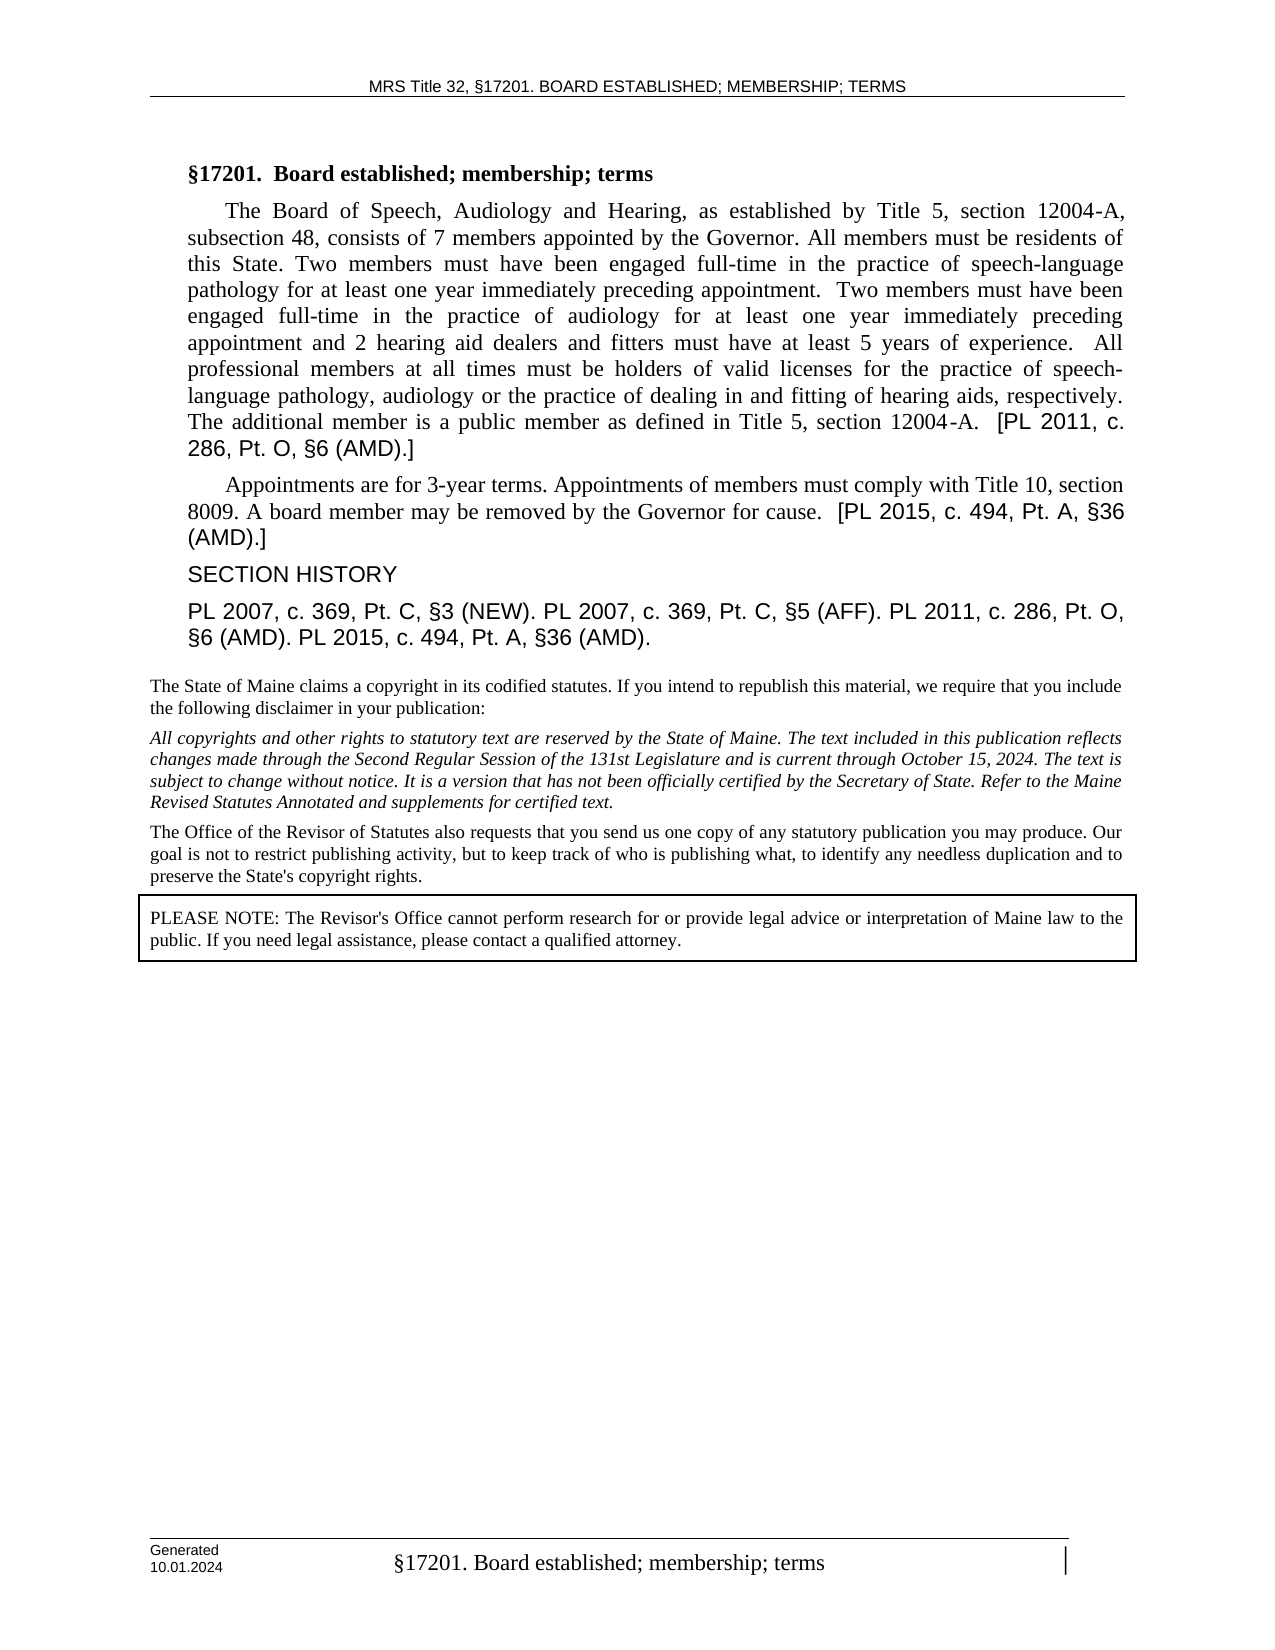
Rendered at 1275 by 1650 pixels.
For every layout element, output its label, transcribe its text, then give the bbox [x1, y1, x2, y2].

text PL 2007, c. 369, Pt. C, §3 (NEW). PL 2007, c. 369, Pt. C, §5 (AFF). PL 2011, c. 286, Pt. O, §6 (AMD). PL 2015, c. 494, Pt. A, §36 (AMD). [187, 598, 1125, 650]
text The Board of Speech, Audiology and Hearing, as established by Title 5, section 12004‑A, subsection 48, consists of 7 members appointed by the Governor. All members must be residents of this State. Two members must have been engaged full-time in the practice of speech-language pathology for at least one year immediately preceding appointment. Two members must have been engaged full-time in the practice of audiology for at least one year immediately preceding appointment and 2 hearing aid dealers and fitters must have at least 5 years of experience. All professional members at all times must be holders of valid licenses for the practice of speech-language pathology, audiology or the practice of dealing in and fitting of hearing aids, respectively. The additional member is a public member as defined in Title 5, section 12004‑A. [PL 2011, c. 286, Pt. O, §6 (AMD).] [187, 197, 1125, 461]
text Appointments are for 3-year terms. Appointments of members must comply with Title 10, section 8009. A board member may be removed by the Governor for cause. [PL 2015, c. 494, Pt. A, §36 (AMD).] [187, 471, 1125, 550]
text SECTION HISTORY [187, 561, 1125, 587]
text §17201. Board established; membership; terms [187, 160, 1125, 187]
text The Office of the Revisor of Statutes also requests that you send us one copy of any statutory publication you may produce. Our goal is not to restrict publishing activity, but to keep track of who is publishing what, to identify any needless duplication and to preserve the State's copyright rights. [150, 821, 1125, 886]
text The State of Maine claims a copyright in its codified statutes. If you intend to republish this material, we require that you include the following disclaimer in your publication: [150, 675, 1125, 718]
text PLEASE NOTE: The Revisor's Office cannot perform research for or provide legal advice or interpretation of Maine law to the public. If you need legal assistance, please contact a qualified attorney. [140, 896, 1135, 960]
text All copyrights and other rights to statutory text are reserved by the State of Maine. The text included in this publication reflects changes made through the Second Regular Session of the 131st Legislature and is current through October 15, 2024 . The text is subject to change without notice. It is a version that has not been officially certified by the Secretary of State. Refer to the Maine Revised Statutes Annotated and supplements for certified text. [150, 727, 1125, 813]
